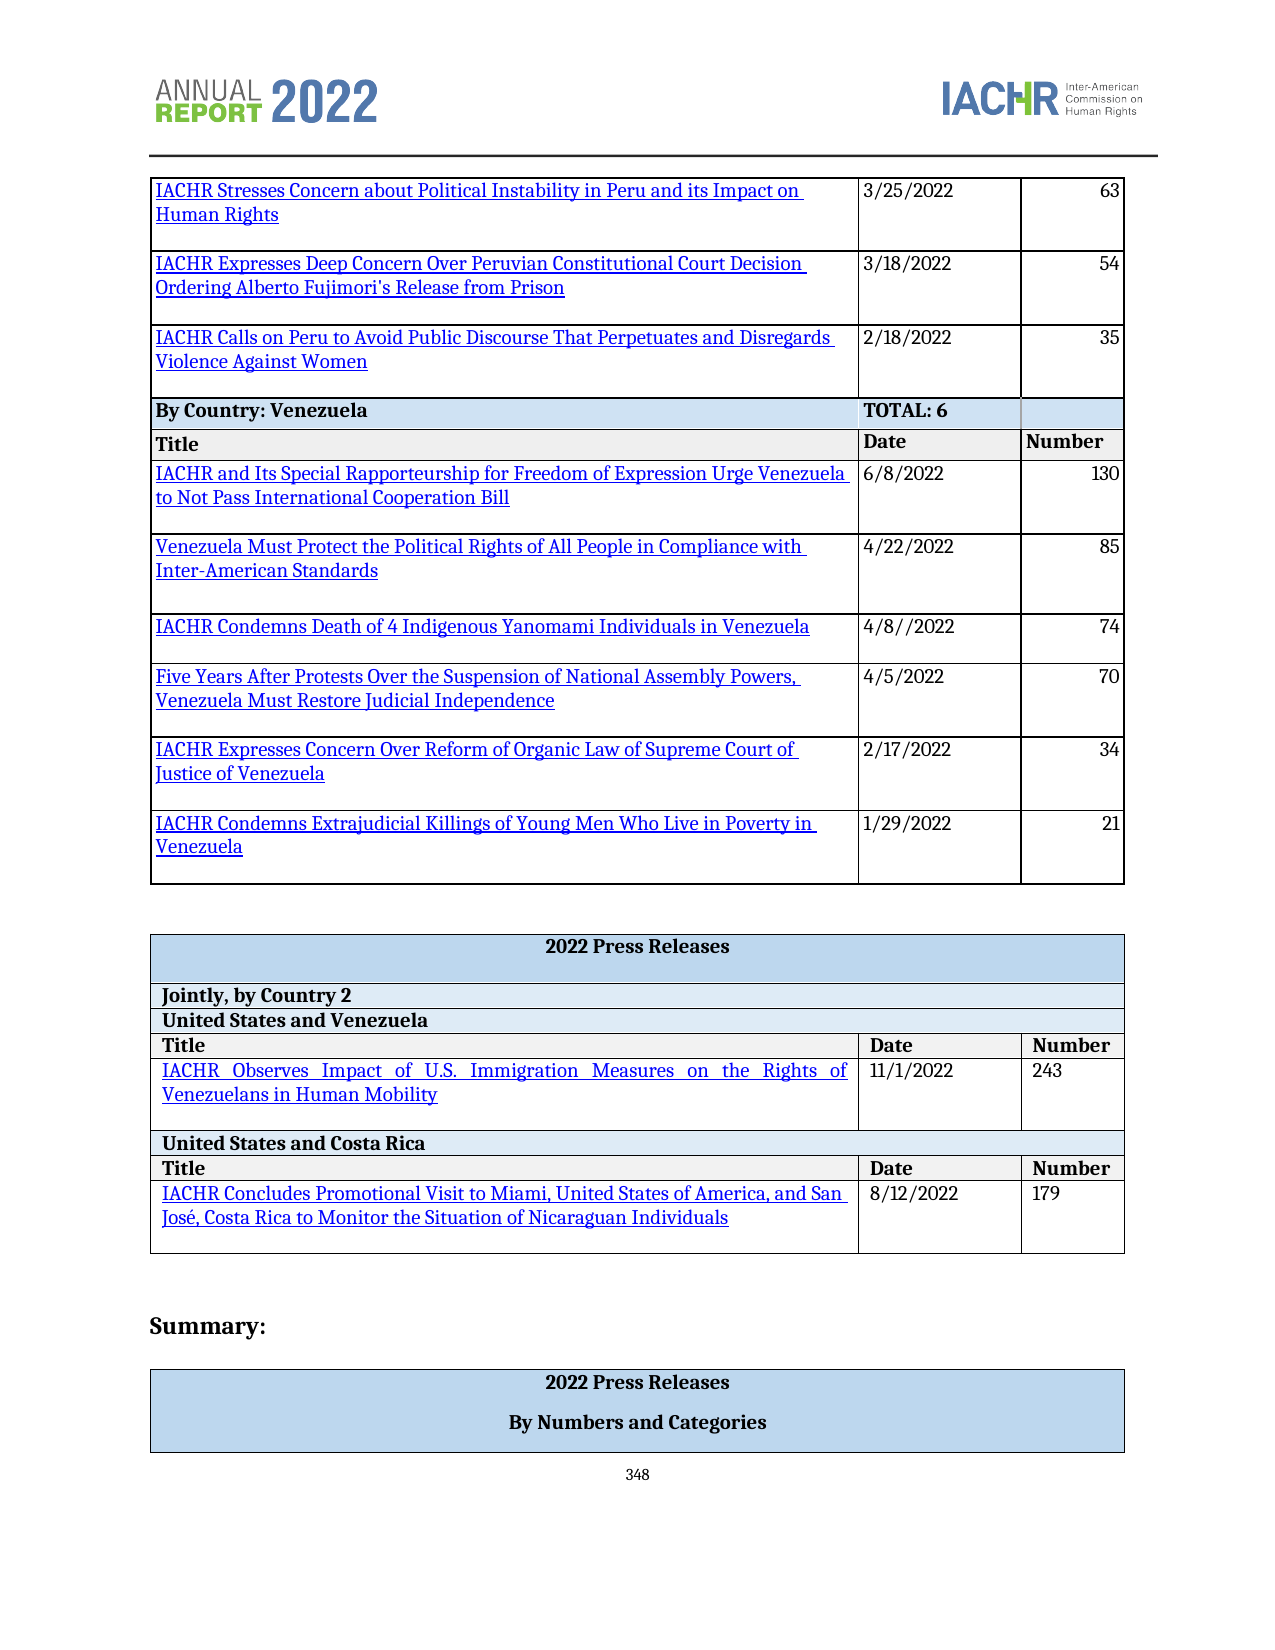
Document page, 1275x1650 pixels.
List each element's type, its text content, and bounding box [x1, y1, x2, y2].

table_cell 34 [1022, 738, 1123, 809]
table_cell IACHR Expresses Deep Concern Over Peruvian Constitutional Court Decision Ordering Alberto Fujimori's Release from Prison [152, 252, 858, 324]
table_cell 35 [1022, 326, 1123, 397]
table_cell IACHR Expresses Concern Over Reform of Organic Law of Supreme Court of Justice of Venezuela [152, 738, 858, 809]
table_cell 11/1/2022 [859, 1059, 1021, 1130]
table_cell IACHR Observes Impact of U.S. Immigration Measures on the Rights of Venezuelans in Human Mobility [151, 1059, 858, 1130]
table_cell [1022, 399, 1123, 428]
table_cell 21 [1022, 811, 1123, 883]
table_cell Number [1022, 1034, 1124, 1057]
text Summary: [150, 1312, 1125, 1341]
table_cell IACHR Condemns Extrajudicial Killings of Young Men Who Live in Poverty in Venezuela [152, 811, 858, 883]
table_cell 2/18/2022 [859, 326, 1020, 397]
table_cell 63 [1022, 179, 1123, 250]
table_cell Date [859, 1156, 1021, 1180]
table_cell 4/5/2022 [859, 664, 1020, 736]
table_cell Five Years After Protests Over the Suspension of National Assembly Powers, Venezuela Must Restore Judicial Independence [152, 664, 858, 736]
table_cell 74 [1022, 615, 1123, 663]
table_cell Number [1022, 1156, 1124, 1180]
table_cell Jointly, by Country 2 [151, 984, 1124, 1007]
table_cell Date [859, 430, 1020, 460]
table_header 2022 Press Releases [151, 935, 1124, 982]
table_cell Date [859, 1034, 1021, 1057]
table_cell 1/29/2022 [859, 811, 1020, 883]
table_cell 85 [1022, 535, 1123, 613]
table_cell 8/12/2022 [859, 1181, 1021, 1253]
table_cell 243 [1022, 1059, 1124, 1130]
table_cell 3/25/2022 [859, 179, 1020, 250]
table_cell IACHR Stresses Concern about Political Instability in Peru and its Impact on Human Rights [152, 179, 858, 250]
table_cell By Country: Venezuela [152, 399, 858, 428]
table_cell 6/8/2022 [859, 461, 1020, 533]
table_cell Number [1022, 430, 1123, 460]
table_cell 4/8//2022 [859, 615, 1020, 663]
table_cell IACHR Concludes Promotional Visit to Miami, United States of America, and San José, Costa Rica to Monitor the Situation of Nicaraguan Individuals [151, 1181, 858, 1253]
table_cell 54 [1022, 252, 1123, 324]
table_cell 4/22/2022 [859, 535, 1020, 613]
table_cell 130 [1022, 461, 1123, 533]
picture [150, 73, 380, 128]
table_cell TOTAL: 6 [859, 399, 1020, 428]
picture [935, 73, 1159, 125]
table_cell Title [151, 1156, 858, 1180]
table_cell IACHR Condemns Death of 4 Indigenous Yanomami Individuals in Venezuela [152, 615, 858, 663]
table_cell 2/17/2022 [859, 738, 1020, 809]
table_cell United States and Venezuela [151, 1009, 1124, 1032]
table_cell 3/18/2022 [859, 252, 1020, 324]
table_cell Title [152, 430, 858, 460]
table_cell IACHR and Its Special Rapporteurship for Freedom of Expression Urge Venezuela to Not Pass International Cooperation Bill [152, 461, 858, 533]
table_cell 70 [1022, 664, 1123, 736]
table_cell United States and Costa Rica [151, 1131, 1124, 1155]
table_cell 179 [1022, 1181, 1124, 1253]
table_header 2022 Press Releases By Numbers and Categories [151, 1370, 1124, 1452]
table_cell IACHR Calls on Peru to Avoid Public Discourse That Perpetuates and Disregards Violence Against Women [152, 326, 858, 397]
table_cell Title [151, 1034, 858, 1057]
table_cell Venezuela Must Protect the Political Rights of All People in Compliance with Inter-American Standards [152, 535, 858, 613]
